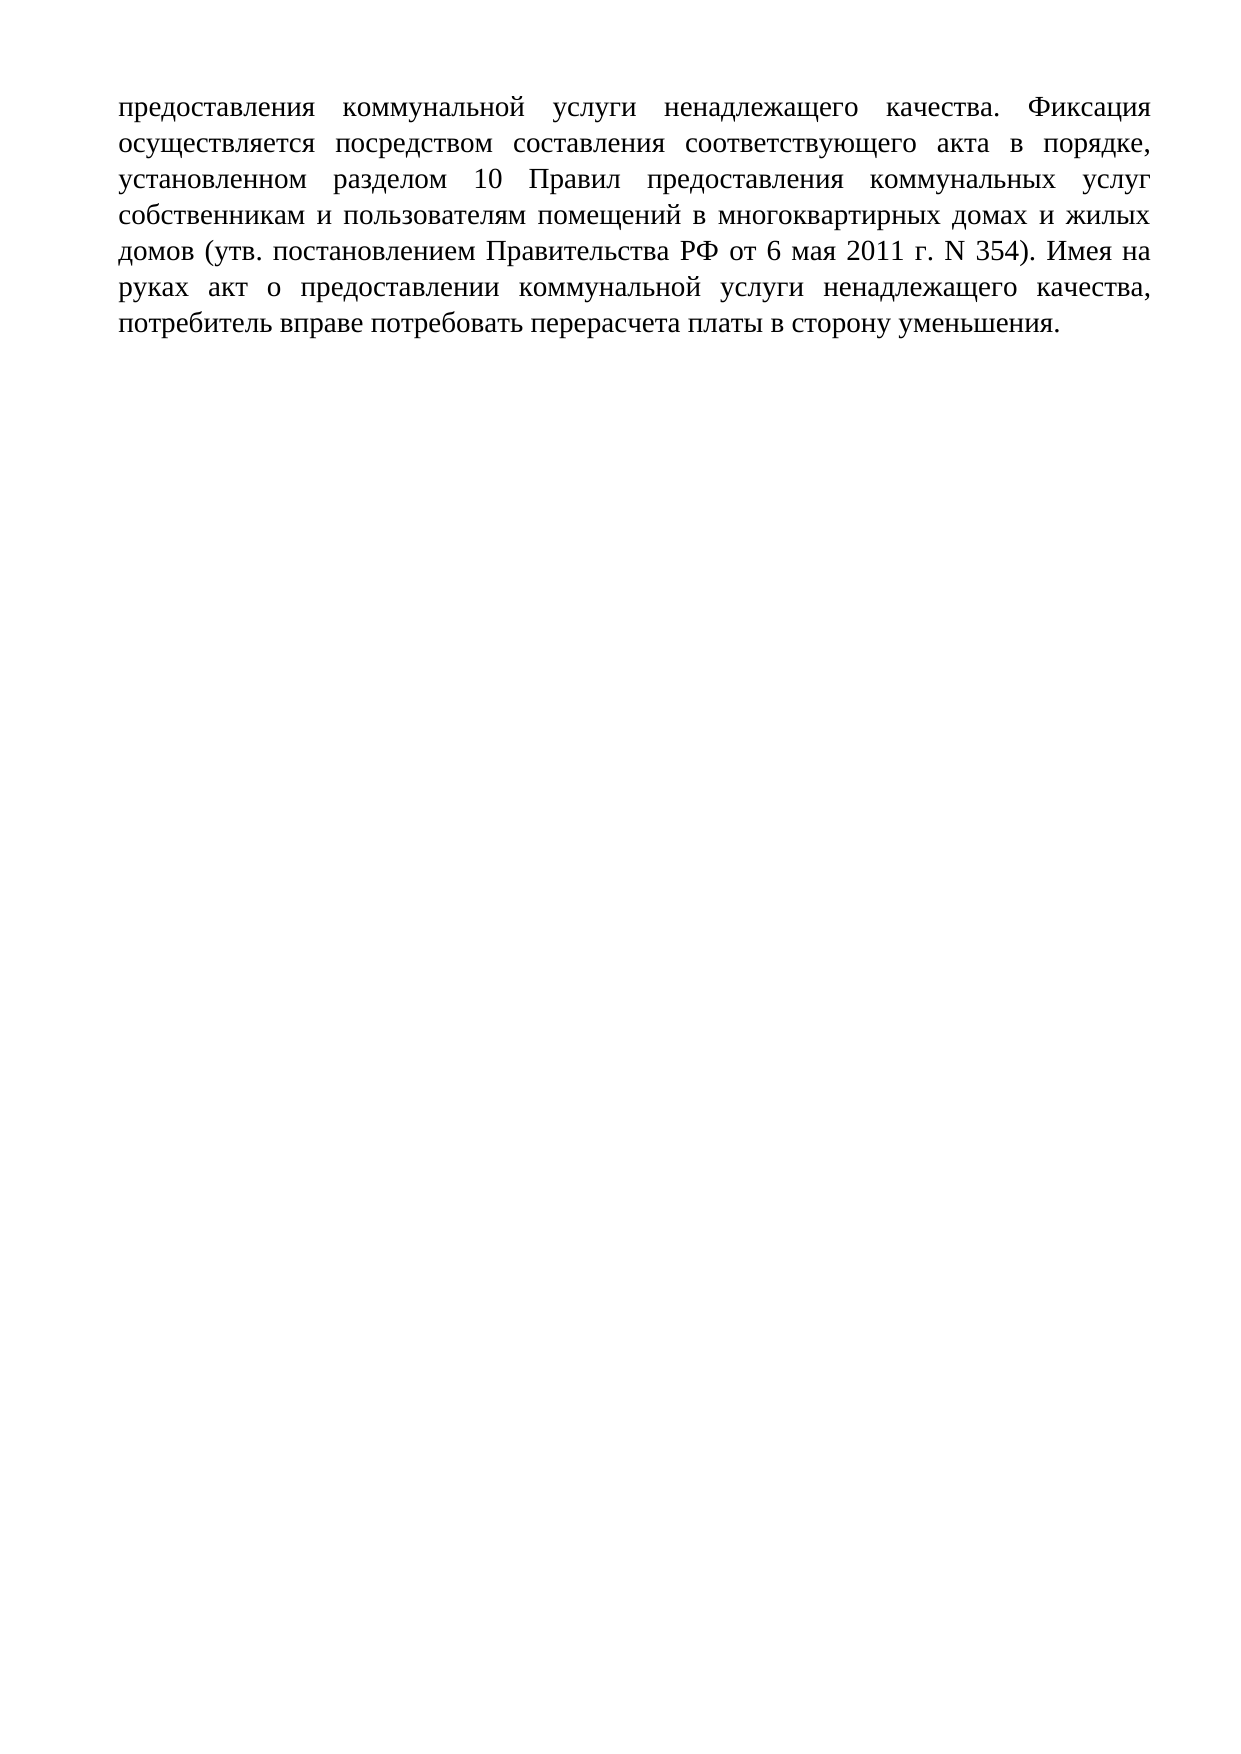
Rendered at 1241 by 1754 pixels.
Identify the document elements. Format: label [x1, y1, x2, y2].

text [118, 89, 1152, 339]
